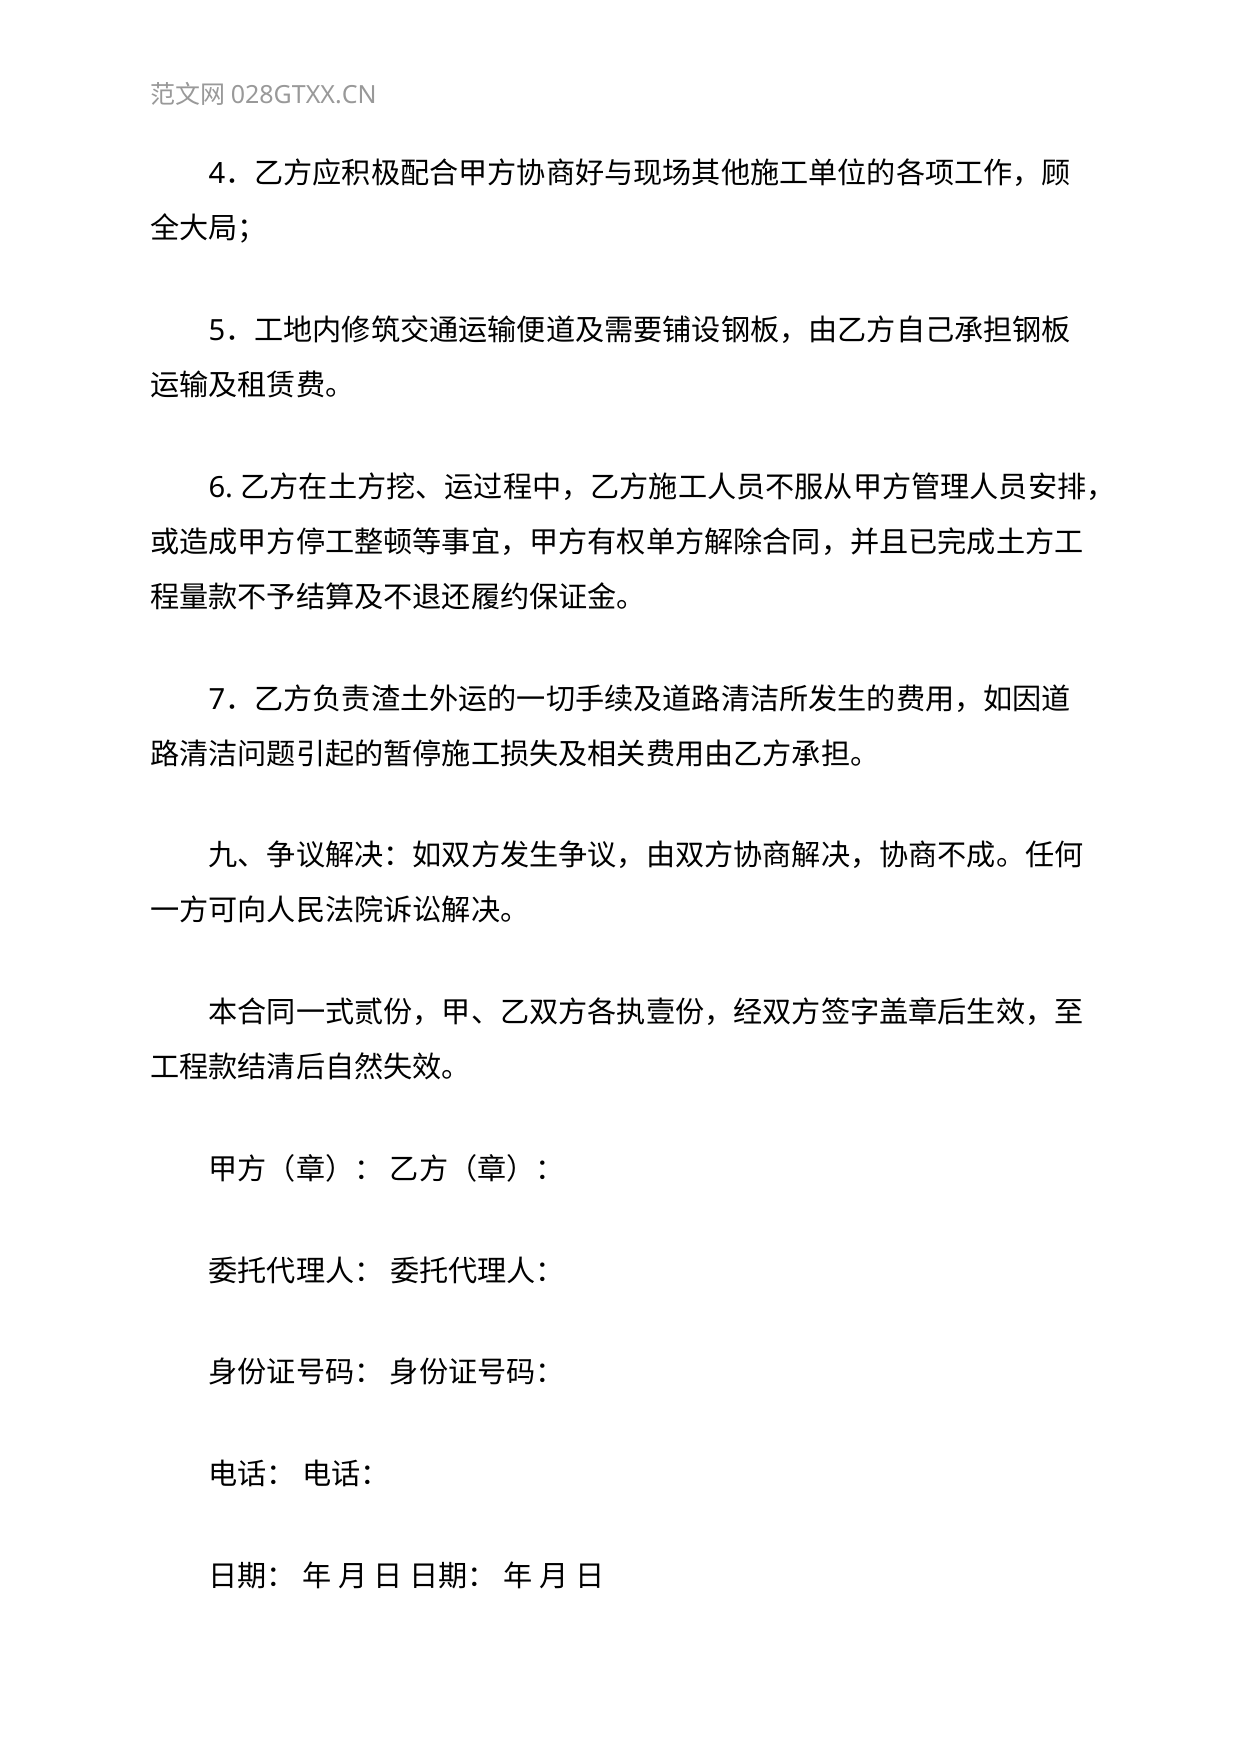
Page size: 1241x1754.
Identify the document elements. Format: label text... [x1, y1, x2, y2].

text 本合同一式贰份，甲、乙双方各执壹份，经双方签字盖章后生效，至工程款结清后自然失效。 [150, 989, 1090, 1086]
text 身份证号码： 身份证号码： [150, 1349, 1090, 1391]
text 5．工地内修筑交通运输便道及需要铺设钢板，由乙方自己承担钢板运输及租赁费。 [150, 307, 1090, 404]
text 电话： 电话： [150, 1451, 1090, 1493]
text 委托代理人： 委托代理人： [150, 1247, 1090, 1289]
text 7．乙方负责渣土外运的一切手续及道路清洁所发生的费用，如因道路清洁问题引起的暂停施工损失及相关费用由乙方承担。 [150, 675, 1090, 772]
text 甲方（章）： 乙方（章）： [150, 1145, 1090, 1188]
text 九、争议解决：如双方发生争议，由双方协商解决，协商不成。任何一方可向人民法院诉讼解决。 [150, 832, 1090, 929]
text 4．乙方应积极配合甲方协商好与现场其他施工单位的各项工作，顾全大局； [150, 150, 1090, 247]
text 日期： 年 月 日 日期： 年 月 日 [150, 1552, 1090, 1595]
text 6. 乙方在土方挖、运过程中，乙方施工人员不服从甲方管理人员安排，或造成甲方停工整顿等事宜，甲方有权单方解除合同，并且已完成土方工程量款不予结算及不退还履约保证金。 [150, 463, 1090, 616]
